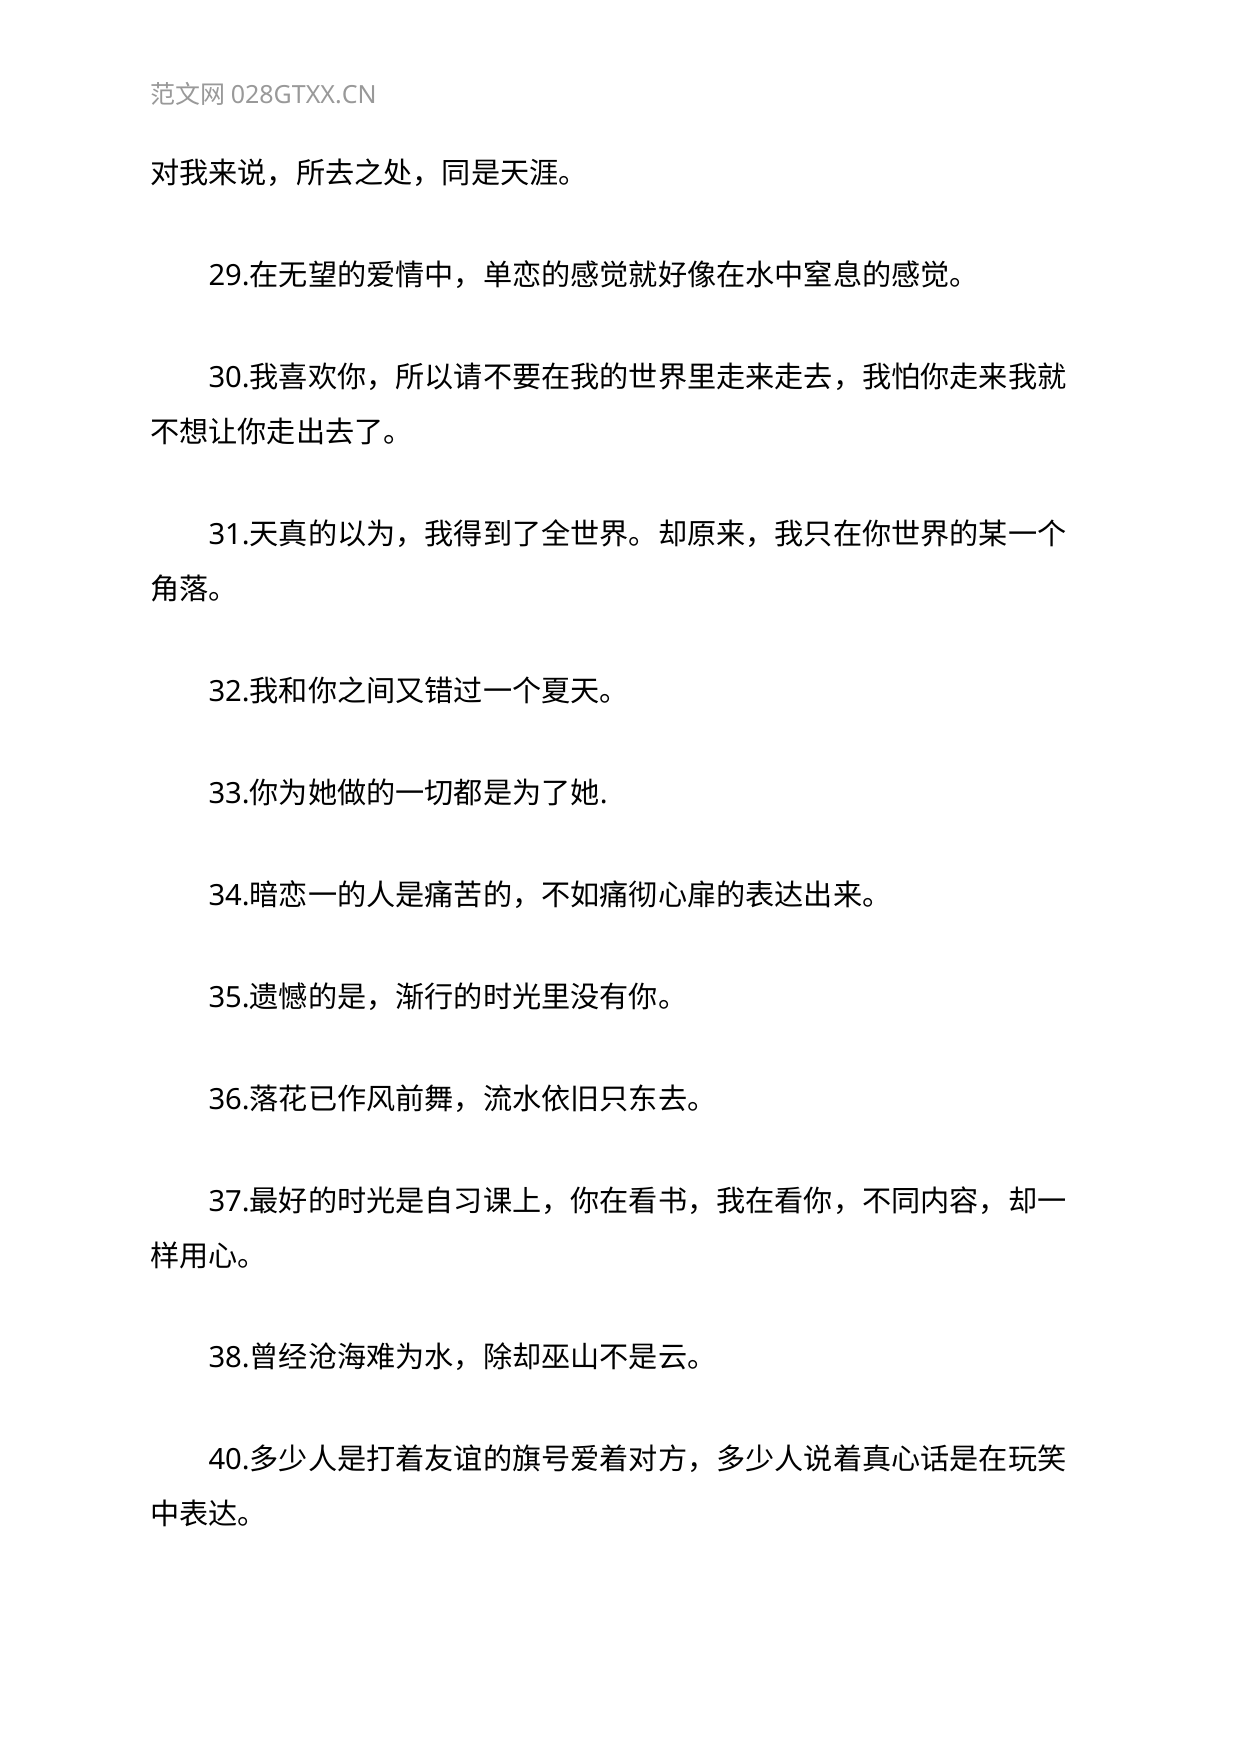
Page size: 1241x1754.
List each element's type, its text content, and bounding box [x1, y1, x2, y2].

text 30.我喜欢你，所以请不要在我的世界里走来走去，我怕你走来我就不想让你走出去了。 [150, 354, 1090, 451]
text 29.在无望的爱情中，单恋的感觉就好像在水中窒息的感觉。 [150, 252, 1090, 294]
text 36.落花已作风前舞，流水依旧只东去。 [150, 1075, 1090, 1118]
text 40.多少人是打着友谊的旗号爱着对方，多少人说着真心话是在玩笑中表达。 [150, 1436, 1090, 1533]
text 34.暗恋一的人是痛苦的，不如痛彻心扉的表达出来。 [150, 871, 1090, 914]
text 37.最好的时光是自习课上，你在看书，我在看你，不同内容，却一样用心。 [150, 1177, 1090, 1274]
text 38.曾经沧海难为水，除却巫山不是云。 [150, 1334, 1090, 1376]
text 31.天真的以为，我得到了全世界。却原来，我只在你世界的某一个角落。 [150, 511, 1090, 608]
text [150, 150, 1090, 192]
text 32.我和你之间又错过一个夏天。 [150, 667, 1090, 710]
text 35.遗憾的是，渐行的时光里没有你。 [150, 973, 1090, 1016]
text 33.你为她做的一切都是为了她. [150, 769, 1090, 812]
